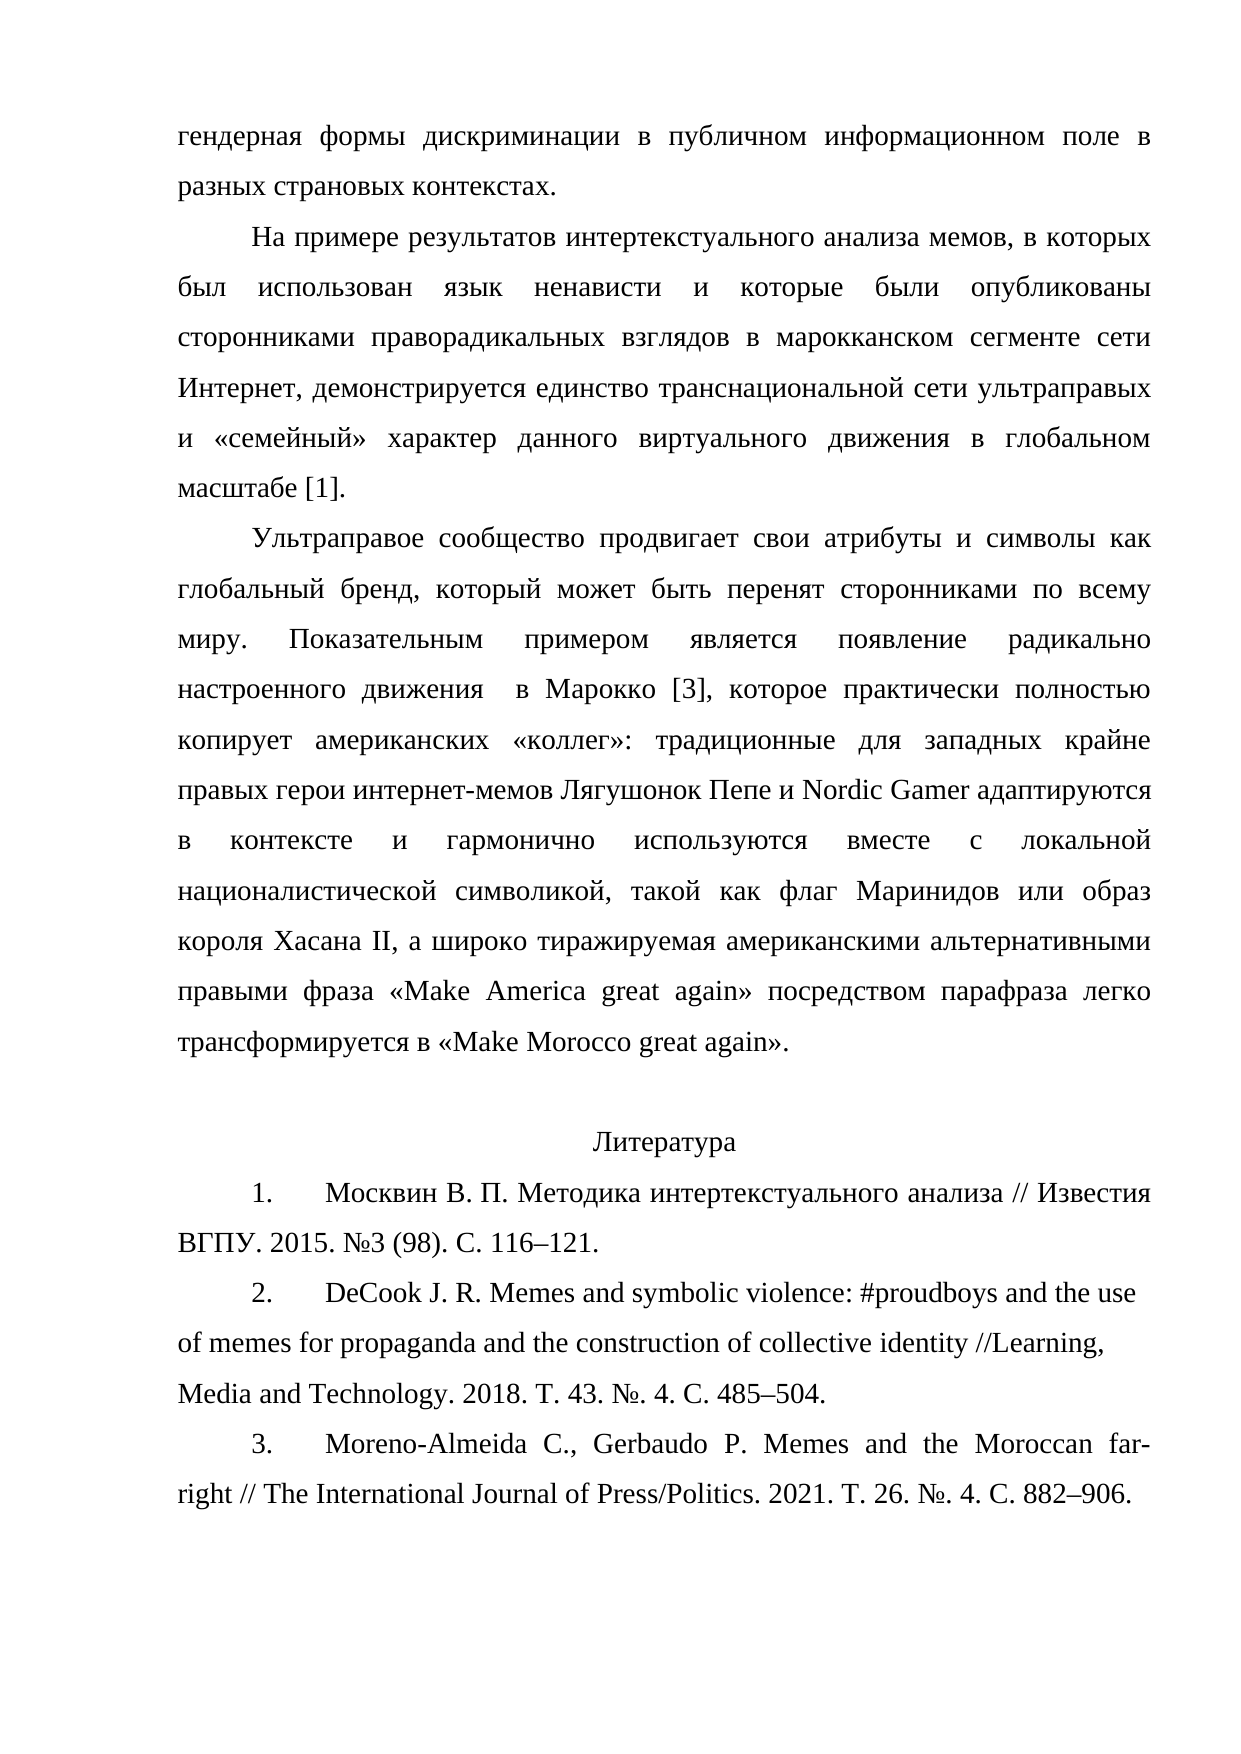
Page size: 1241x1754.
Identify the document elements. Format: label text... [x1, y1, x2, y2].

text Ультраправое сообщество продвигает свои атрибуты и символы как глобальный бренд, который может быть перенят сторонниками по всему миру. Показательным примером является появление радикально настроенного движения в Марокко [3], которое практически полностью копирует американских «коллег»: традиционные для западных крайне правых герои интернет-мемов Лягушонок Пепе и Nordic Gamer адаптируются в контексте и гармонично используются вместе с локальной националистической символикой, такой как флаг Маринидов или образ короля Хасана II, а широко тиражируемая американскими альтернативными правыми фраза «Make America great again» посредством парафраза легко трансформируется в «Make Morocco great again». [177, 521, 1152, 1057]
text На примере результатов интертекстуального анализа мемов, в которых был использован язык ненависти и которые были опубликованы сторонниками праворадикальных взглядов в марокканском сегменте сети Интернет, демонстрируется единство транснациональной сети ультраправых и «семейный» характер данного виртуального движения в глобальном масштабе [1]. [177, 219, 1152, 504]
list DeCook J. R. Memes and symbolic violence: #proudboys and the use of memes for propaganda and the construction of collective identity //Learning, Media and Technology. 2018. Т. 43. №. 4. С. 485–504. [177, 1275, 1152, 1409]
text Литература [177, 1124, 1152, 1158]
list Moreno-Almeida C., Gerbaudo P. Memes and the Moroccan far-right // The International Journal of Press/Politics. 2021. Т. 26. №. 4. С. 882–906. [177, 1426, 1152, 1510]
list Москвин В. П. Методика интертекстуального анализа // Известия ВГПУ. 2015. №3 (98). С. 116–121. [177, 1175, 1152, 1258]
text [177, 118, 1152, 202]
